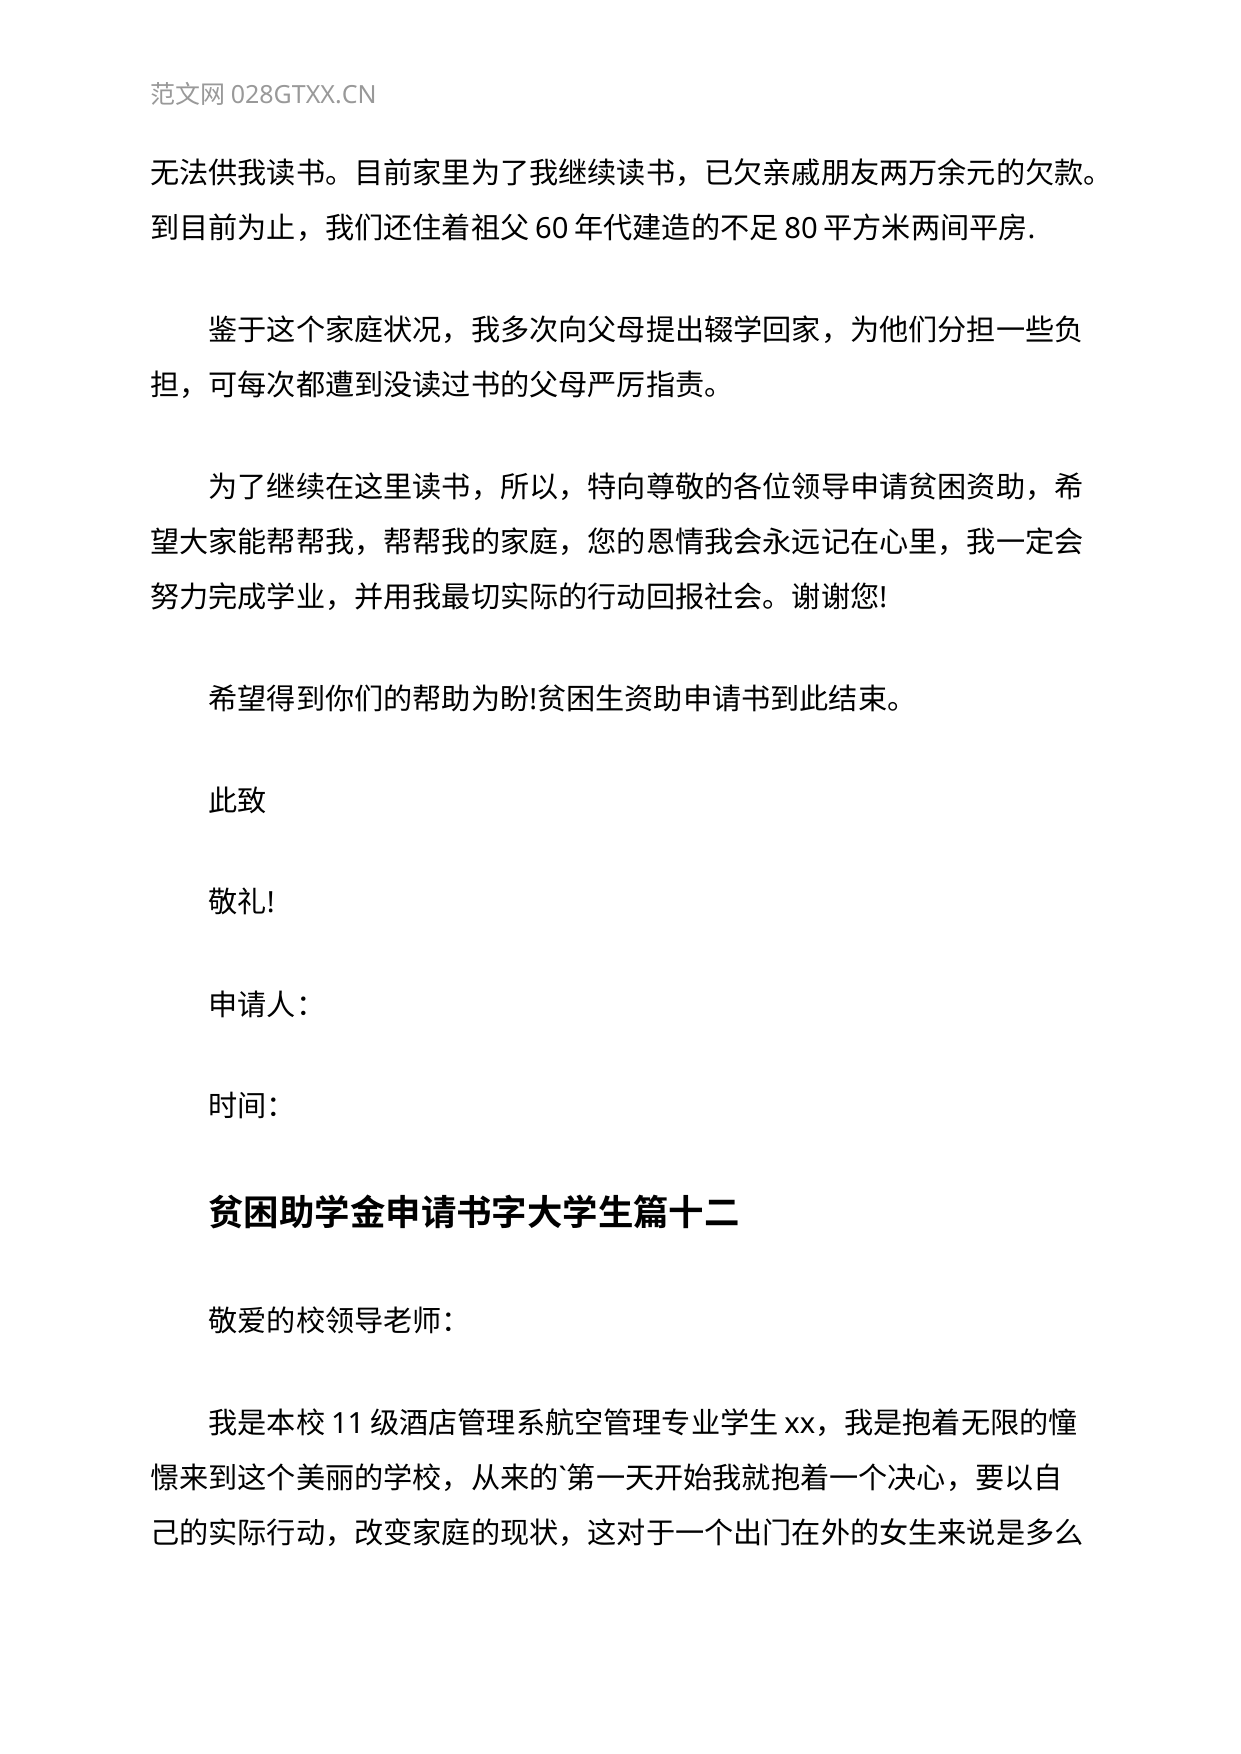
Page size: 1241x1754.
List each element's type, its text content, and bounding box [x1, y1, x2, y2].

text 贫困助学金申请书字大学生篇十二 [150, 1184, 1090, 1236]
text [150, 150, 1090, 247]
text 为了继续在这里读书，所以，特向尊敬的各位领导申请贫困资助，希望大家能帮帮我，帮帮我的家庭，您的恩情我会永远记在心里，我一定会努力完成学业，并用我最切实际的行动回报社会。谢谢您! [150, 463, 1090, 616]
text 敬爱的校领导老师： [150, 1298, 1090, 1340]
text 希望得到你们的帮助为盼!贫困生资助申请书到此结束。 [150, 675, 1090, 718]
text 时间： [150, 1083, 1090, 1125]
text 鉴于这个家庭状况，我多次向父母提出辍学回家，为他们分担一些负担，可每次都遭到没读过书的父母严厉指责。 [150, 307, 1090, 404]
text 敬礼! [150, 879, 1090, 921]
text 申请人： [150, 981, 1090, 1023]
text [150, 1400, 1090, 1552]
text 此致 [150, 777, 1090, 819]
